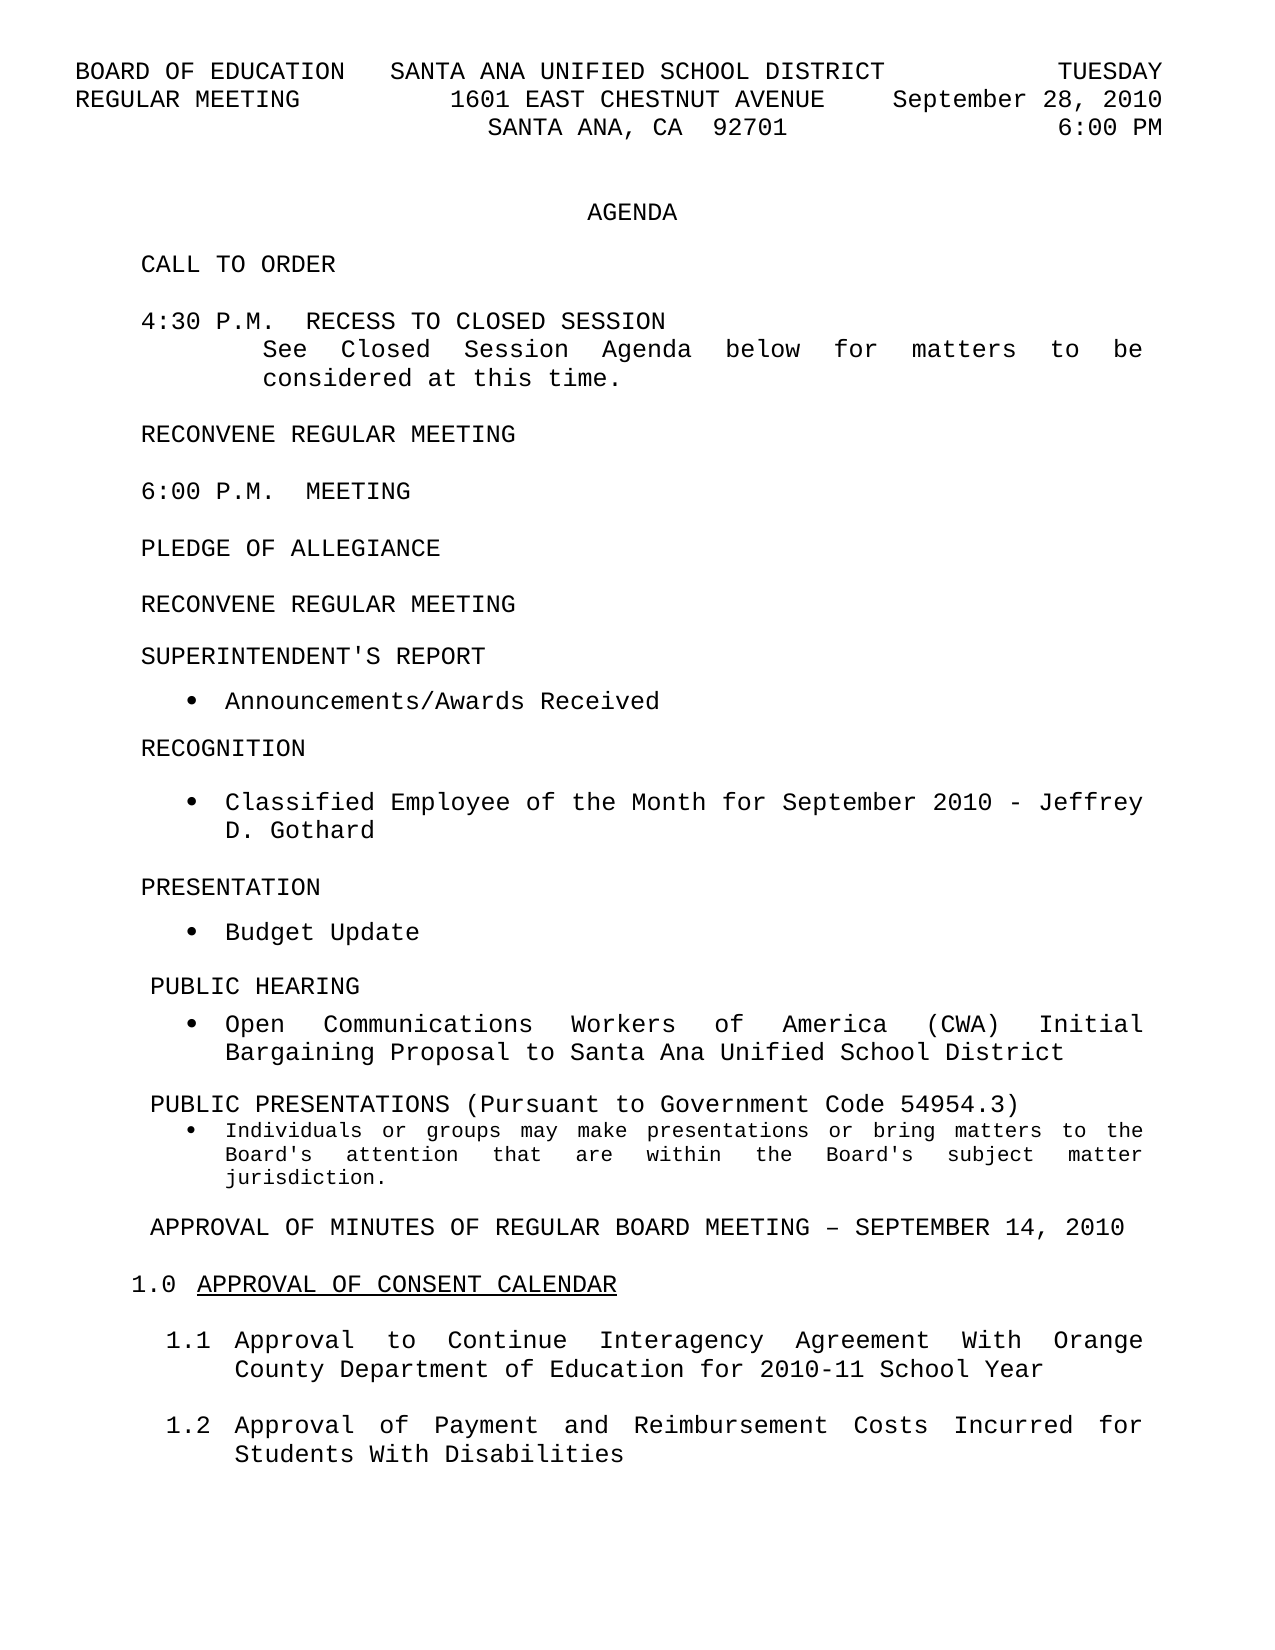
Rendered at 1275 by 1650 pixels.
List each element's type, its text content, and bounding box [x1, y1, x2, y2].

list Announcements/Awards Received [187, 689, 1144, 717]
text SUPERINTENDENT'S REPORT [141, 644, 1144, 672]
list Approval to Continue Interagency Agreement With Orange County Department of Education for 2010-11 School Year [166, 1328, 1144, 1384]
text PRESENTATION [141, 874, 1144, 903]
text PUBLIC HEARING [100, 973, 1144, 1002]
text 6:00 P.M. MEETING [141, 479, 1144, 507]
text See Closed Session Agenda below for matters to be considered at this time. [100, 337, 1144, 394]
list Classified Employee of the Month for September 2010 - Jeffrey D. Gothard [187, 789, 1144, 846]
text RECOGNITION [141, 736, 1144, 764]
list APPROVAL OF CONSENT CALENDAR [131, 1271, 1144, 1299]
text RECONVENE REGULAR MEETING [141, 592, 1144, 620]
text 4:30 P.M. RECESS TO CLOSED SESSION [141, 309, 1144, 337]
list Individuals or groups may make presentations or bring matters to the Board's attention that are within the Board's subject matter jurisdiction. [187, 1120, 1144, 1191]
text BOARD OF EDUCATION SANTA ANA UNIFIED SCHOOL DISTRICT TUESDAY [75, 58, 1237, 87]
list Approval of Payment and Reimbursement Costs Incurred for Students With Disabilities [166, 1413, 1144, 1469]
text RECONVENE REGULAR MEETING [141, 422, 1144, 450]
list Open Communications Workers of America (CWA) Initial Bargaining Proposal to Santa Ana Unified School District [187, 1011, 1144, 1068]
text CALL TO ORDER [141, 252, 1144, 280]
text PLEDGE OF ALLEGIANCE [141, 535, 1144, 564]
text PUBLIC PRESENTATIONS (Pursuant to Government Code 54954.3) [100, 1092, 1144, 1120]
text 6:00 PM [100, 115, 1237, 143]
text REGULAR MEETING 1601 EAST CHESTNUT AVENUE September 28, 2010 [75, 87, 1237, 115]
text AGENDA [100, 200, 1119, 228]
list Budget Update [187, 919, 1144, 948]
text APPROVAL OF MINUTES OF REGULAR BOARD MEETING – SEPTEMBER 14, 2010 [150, 1214, 1144, 1243]
